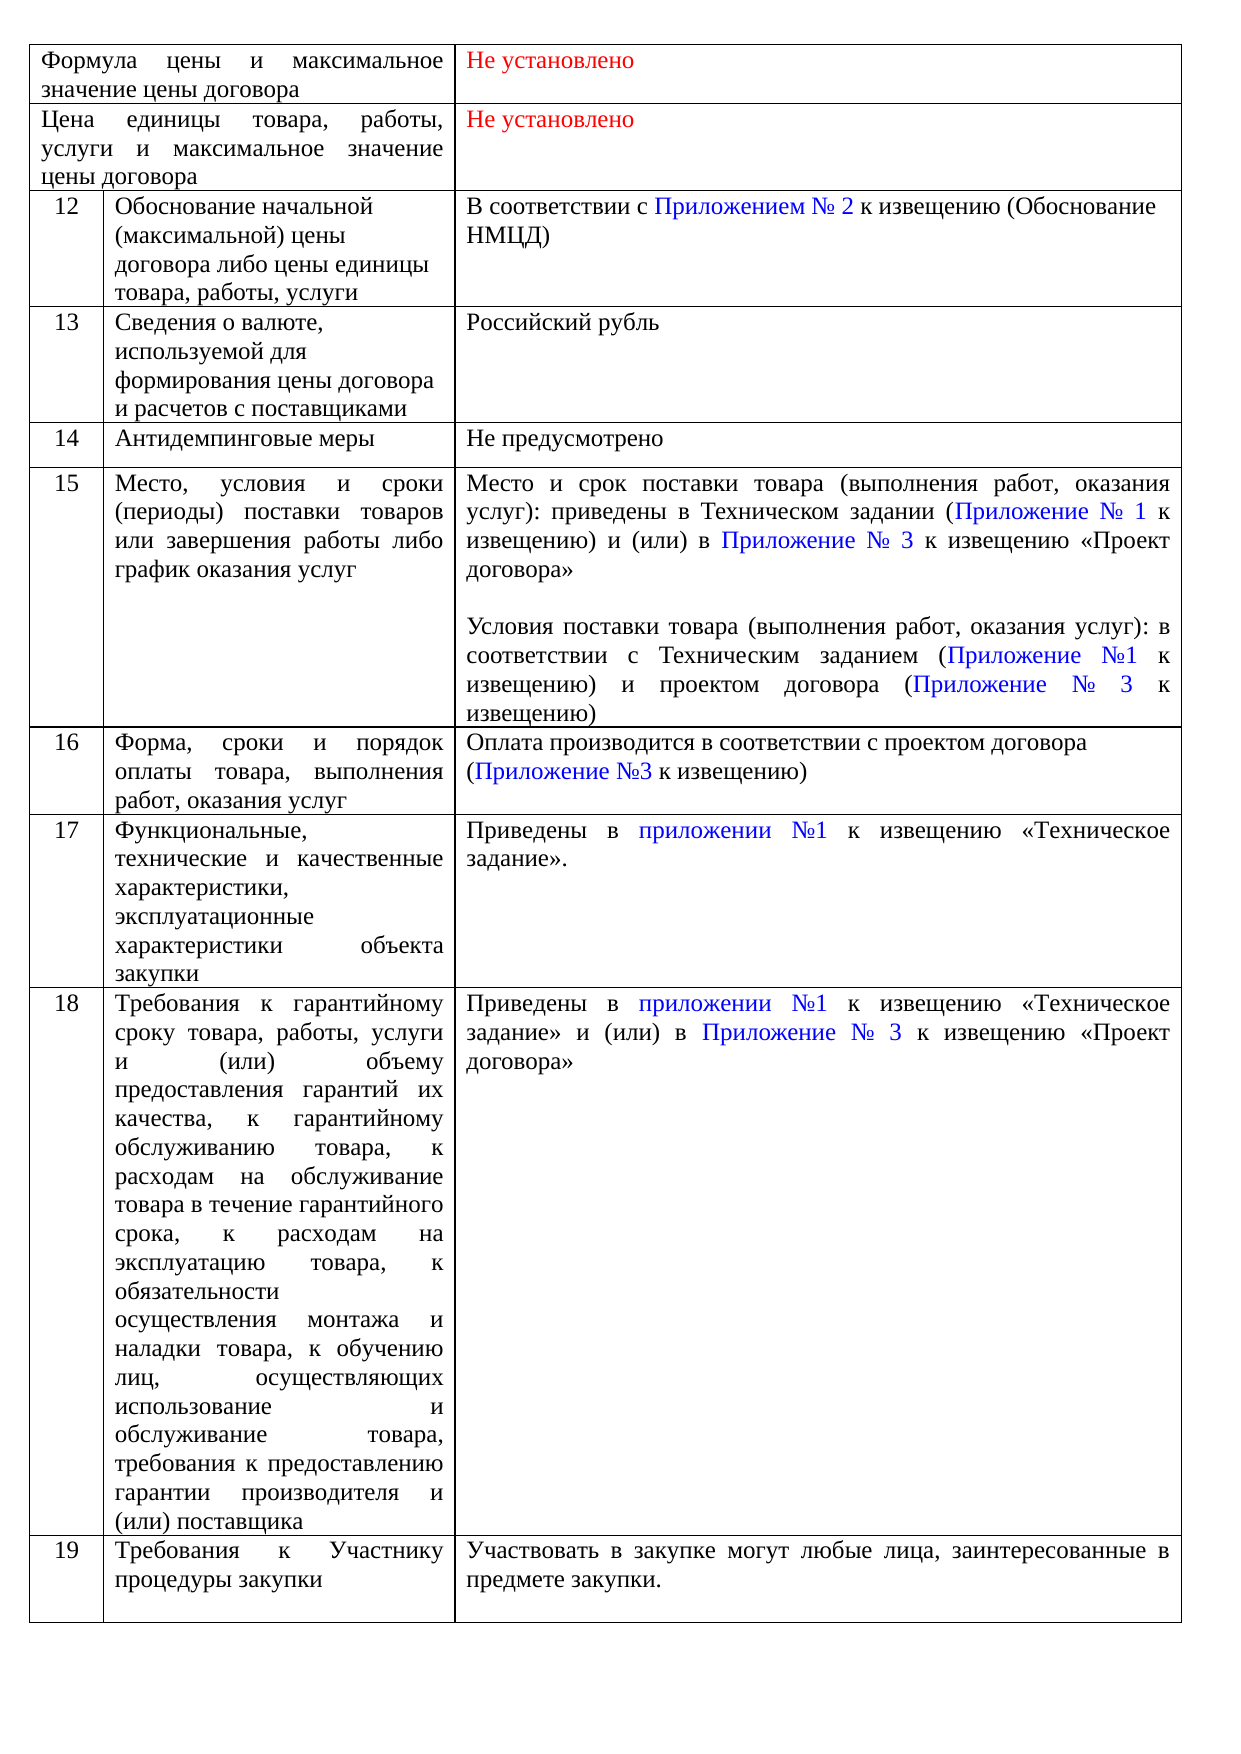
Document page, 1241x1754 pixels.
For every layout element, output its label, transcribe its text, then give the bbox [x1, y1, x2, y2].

table_cell Цена единицы товара, работы, услуги и максимальное значение цены договора [30, 104, 454, 190]
table_cell Обоснование начальной (максимальной) цены договора либо цены единицы товара, работы, услуги [104, 191, 454, 306]
table_cell 14 [30, 423, 103, 467]
table_cell 17 [30, 815, 103, 987]
table_cell Оплата производится в соответствии с проектом договора (Приложение №3 к извещению) [456, 728, 1181, 814]
table_cell Место и срок поставки товара (выполнения работ, оказания услуг): приведены в Техническом задании (Приложение № 1 к извещению) и (или) в Приложение № 3 к извещению «Проект договора» Условия поставки товара (выполнения работ, оказания услуг): в соответствии с Техническим заданием (Приложение №1 к извещению) и проектом договора (Приложение № 3 к извещению) [456, 468, 1181, 726]
table_cell В соответствии с Приложением № 2 к извещению (Обоснование НМЦД) [456, 191, 1181, 306]
table_cell 16 [30, 728, 103, 814]
table_cell Форма, сроки и порядок оплаты товара, выполнения работ, оказания услуг [104, 728, 454, 814]
table_cell Приведены в приложении №1 к извещению «Техническое задание» и (или) в Приложение № 3 к извещению «Проект договора» [456, 988, 1181, 1534]
table_cell Формула цены и максимальное значение цены договора [30, 45, 454, 103]
table_cell Сведения о валюте, используемой для формирования цены договора и расчетов с поставщиками [104, 307, 454, 422]
table_cell 13 [30, 307, 103, 422]
table_cell Антидемпинговые меры [104, 423, 454, 467]
table_cell Приведены в приложении №1 к извещению «Техническое задание». [456, 815, 1181, 987]
table_cell 12 [30, 191, 103, 306]
table_cell Требования к гарантийному сроку товара, работы, услуги и (или) объему предоставления гарантий их качества, к гарантийному обслуживанию товара, к расходам на обслуживание товара в течение гарантийного срока, к расходам на эксплуатацию товара, к обязательности осуществления монтажа и наладки товара, к обучению лиц, осуществляющих использование и обслуживание товара, требования к предоставлению гарантии производителя и (или) поставщика [104, 988, 454, 1534]
table_cell Не предусмотрено [456, 423, 1181, 467]
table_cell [456, 1536, 1181, 1622]
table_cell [104, 1536, 454, 1622]
table_cell Функциональные, технические и качественные характеристики, эксплуатационные характеристики объекта закупки [104, 815, 454, 987]
table_cell Место, условия и сроки (периоды) поставки товаров или завершения работы либо график оказания услуг [104, 468, 454, 726]
table_cell 15 [30, 468, 103, 726]
table_cell 19 [30, 1536, 103, 1622]
table_cell Не установлено [456, 104, 1181, 190]
table_cell 18 [30, 988, 103, 1534]
table_cell Российский рубль [456, 307, 1181, 422]
table_cell Не установлено [456, 45, 1181, 103]
